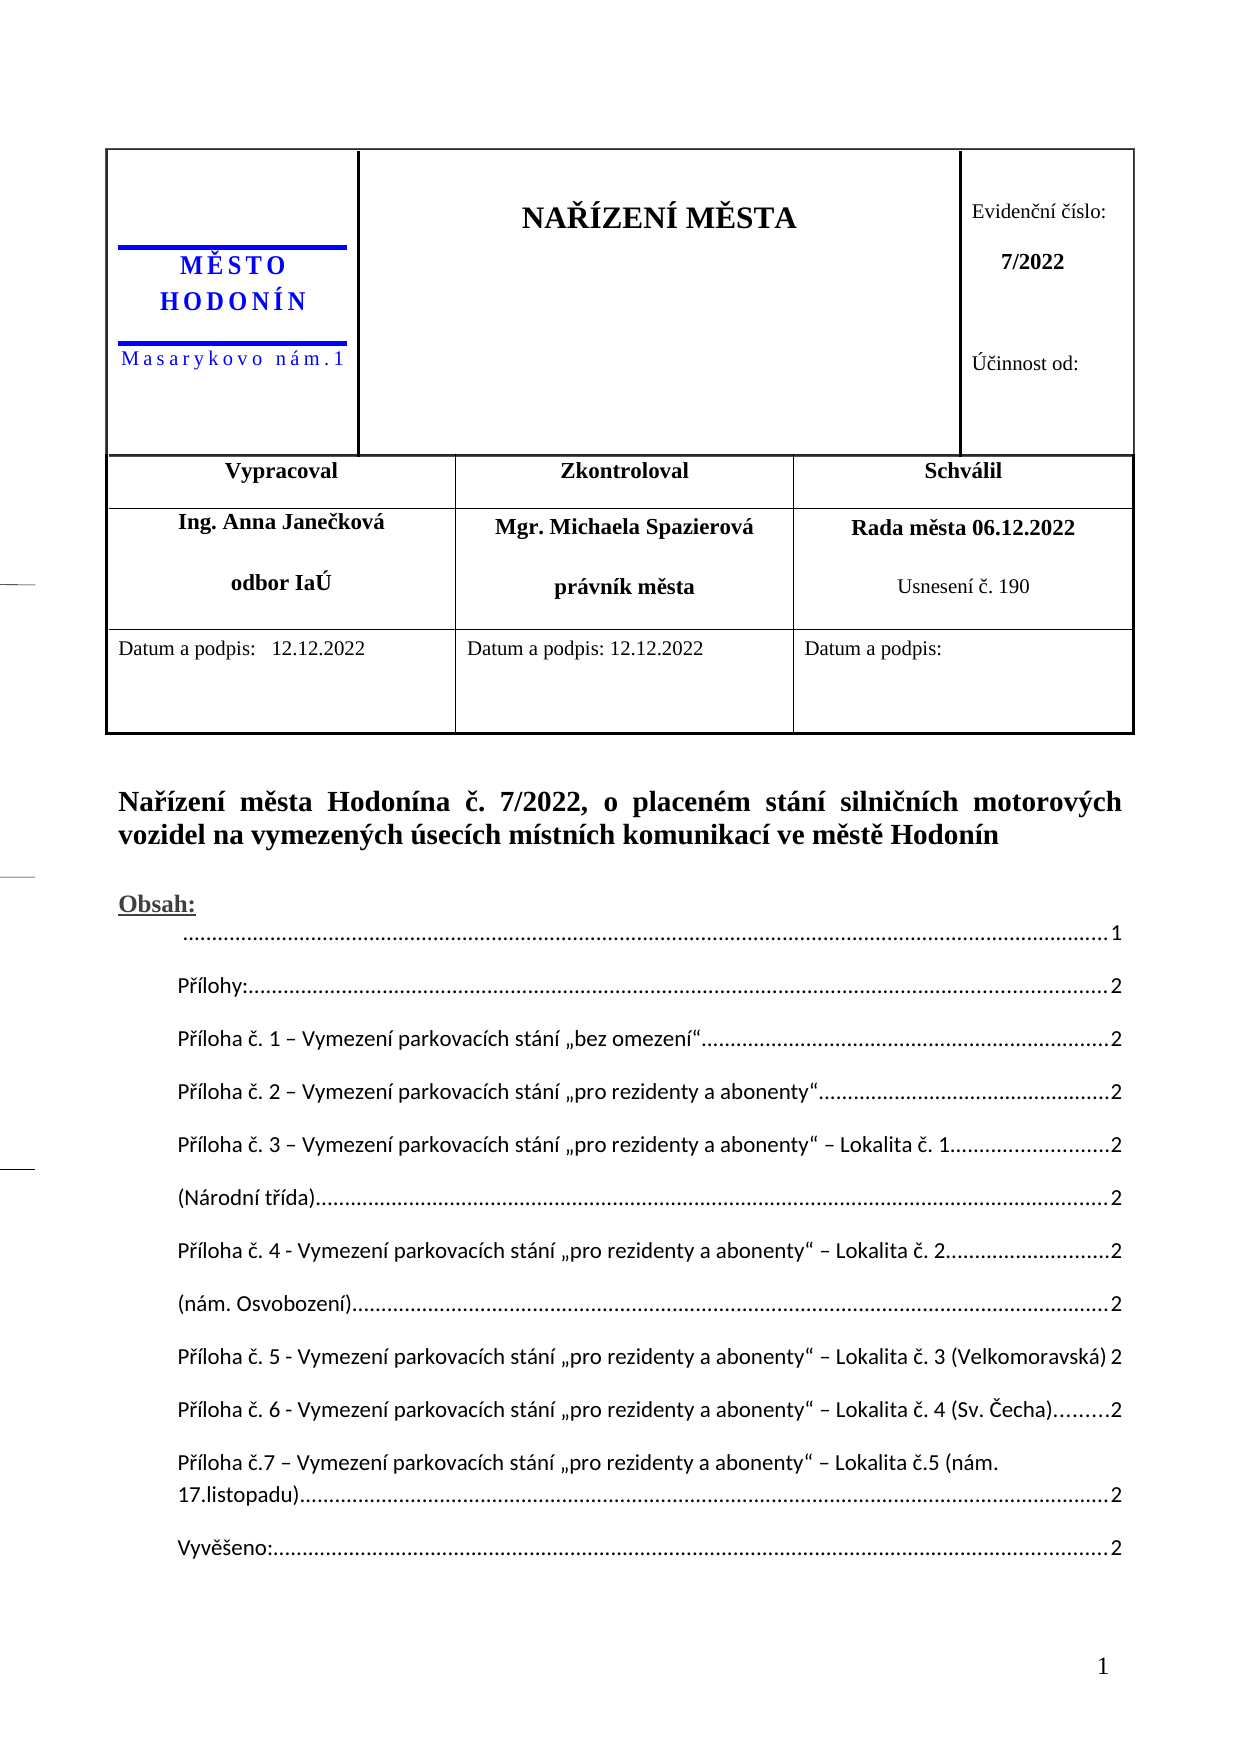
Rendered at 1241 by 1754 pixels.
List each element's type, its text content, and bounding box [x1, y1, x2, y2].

table_cell Zkontroloval [456, 457, 793, 508]
table_header Evidenční číslo: 7/2022 [962, 151, 1132, 347]
table_cell Datum a podpis: [794, 630, 1132, 732]
table_cell Mgr. Michaela Spazierová právník města [456, 509, 793, 629]
table_cell Ing. Anna Janečková odbor IaÚ [108, 509, 455, 629]
table_cell Vypracoval [108, 457, 455, 508]
table_cell Datum a podpis: 12.12.2022 [108, 630, 455, 732]
table_cell Rada města 06.12.2022 Usnesení č. 190 [794, 509, 1132, 629]
text Obsah: [118, 889, 1122, 918]
table_cell Schválil [794, 457, 1132, 508]
table_cell Účinnost od: [962, 347, 1132, 453]
table_cell Datum a podpis: 12.12.2022 [456, 630, 793, 732]
table_header NAŘÍZENÍ MĚSTA [360, 151, 959, 453]
table_header Masarykovo nám.1 [109, 151, 357, 453]
text Nařízení města Hodonína č. 7/2022, o placeném stání silničních motorových vozidel na vymezených úsecích místních komunikací ve městě Hodonín [118, 784, 1122, 851]
